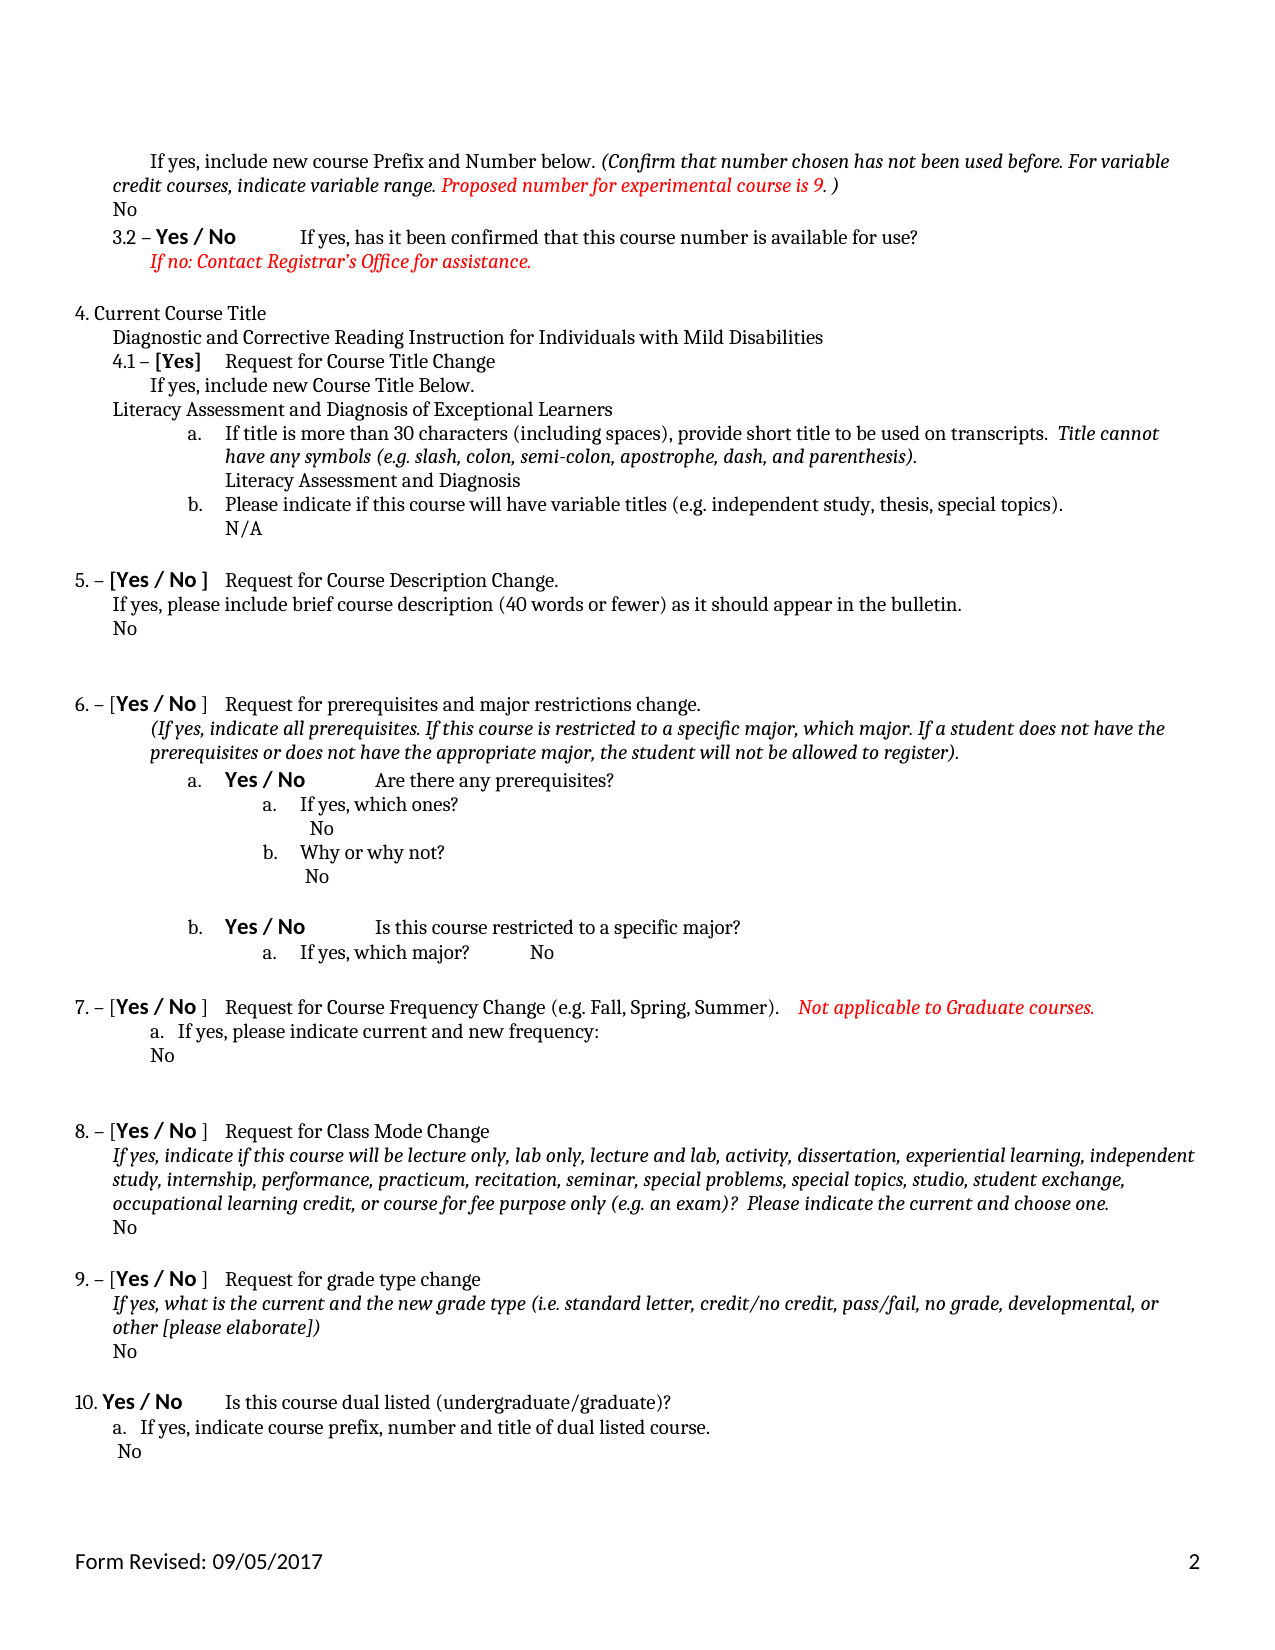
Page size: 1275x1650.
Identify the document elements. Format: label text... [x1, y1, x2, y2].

text If yes, please include brief course description (40 words or fewer) as it should appear in the bulletin. [75, 593, 1200, 617]
list Is this course restricted to a specific major? [187, 912, 1200, 941]
text If yes, indicate if this course will be lecture only, lab only, lecture and lab, activity, dissertation, experiential learning, independent study, internship, performance, practicum, recitation, seminar, special problems, special topics, studio, student exchange, occupational learning credit, or course for fee purpose only (e.g. an exam)? Please indicate the current and choose one. [112, 1144, 1200, 1216]
list If yes, which ones? [262, 793, 1200, 817]
list If yes, which major? [262, 941, 1200, 964]
text 3.2 – If yes, has it been confirmed that this course number is available for use? [112, 222, 1200, 250]
text If yes, what is the current and the new grade type (i.e. standard letter, credit/no credit, pass/fail, no grade, developmental, or other [please elaborate]) [112, 1292, 1200, 1339]
list Why or why not? [262, 841, 1200, 864]
text a. If yes, indicate course prefix, number and title of dual listed course. [75, 1416, 1200, 1439]
text 6. – [ ] Request for prerequisites and major restrictions change. [75, 689, 1200, 717]
text (If yes, indicate all prerequisites. If this course is restricted to a specific major, which major. If a student does not have the prerequisites or does not have the appropriate major, the student will not be allowed to register). [150, 717, 1200, 765]
text If no: Contact Registrar’s Office for assistance. [75, 250, 1200, 274]
text 10. Is this course dual listed (undergraduate/graduate)? [75, 1387, 1200, 1416]
text 7. – [ ] Request for Course Frequency Change (e.g. Fall, Spring, Summer). Not applicable to Graduate courses. [75, 992, 1200, 1020]
text If yes, include new Course Title Below. [112, 373, 1200, 397]
text a. If yes, please indicate current and new frequency: [75, 1020, 1200, 1044]
text 5. – [ ] Request for Course Description Change. [75, 565, 1200, 593]
text If yes, include new course Prefix and Number below. (Confirm that number chosen has not been used before. For variable credit courses, indicate variable range. Proposed number for experimental course is 9. ) [112, 150, 1200, 198]
list Please indicate if this course will have variable titles (e.g. independent study, thesis, special topics). [187, 493, 1200, 517]
list Are there any prerequisites? [187, 765, 1200, 793]
text 4. Current Course Title [75, 301, 1200, 325]
text 9. – [ ] Request for grade type change [75, 1264, 1200, 1292]
list If title is more than 30 characters (including spaces), provide short title to be used on transcripts. Title cannot have any symbols (e.g. slash, colon, semi-colon, apostrophe, dash, and parenthesis). [187, 421, 1200, 469]
text 8. – [ ] Request for Class Mode Change [75, 1116, 1200, 1144]
text 4.1 – [] Request for Course Title Change [75, 349, 1200, 373]
